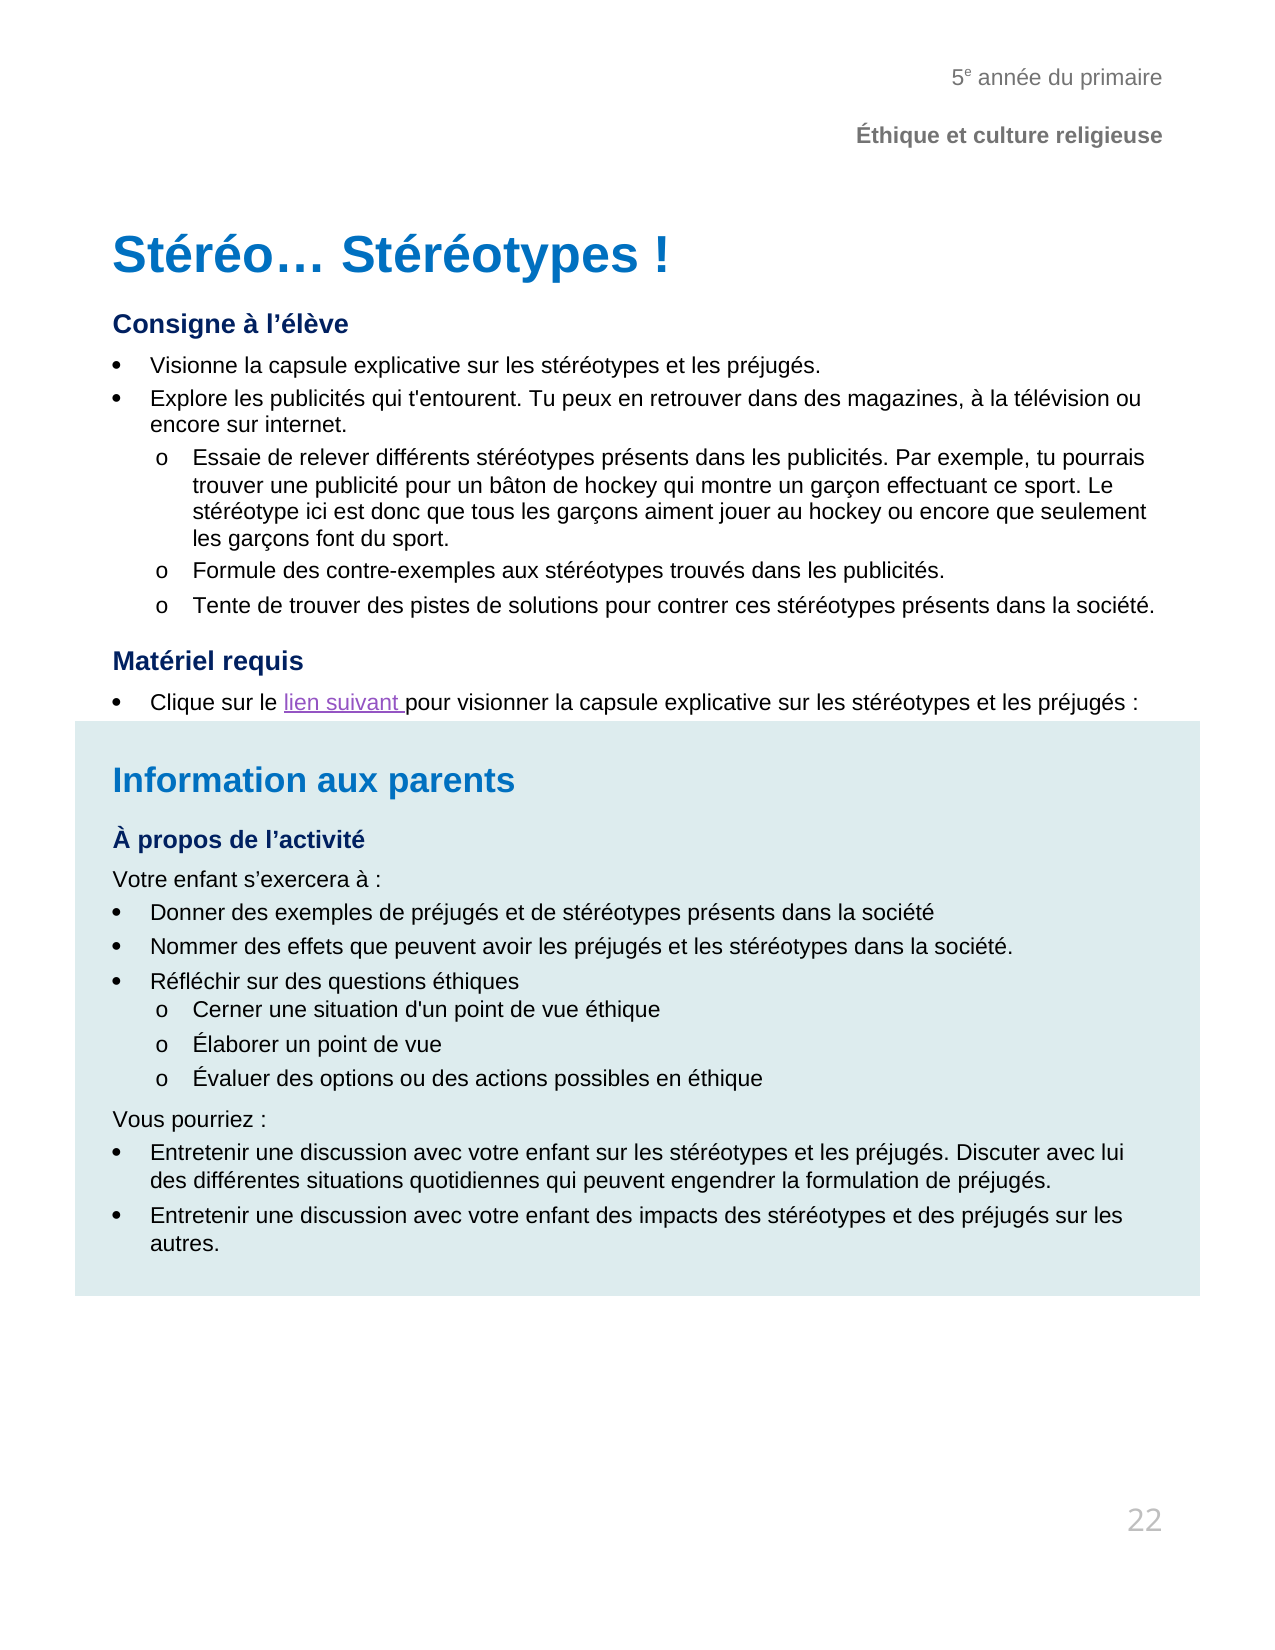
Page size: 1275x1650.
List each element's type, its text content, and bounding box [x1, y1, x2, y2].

list Clique sur le lien suivant pour visionner la capsule explicative sur les stéréotypes et les préjugés : [112, 689, 1162, 715]
text Tente de trouver des pistes de solutions pour contrer ces stéréotypes présents dans la société. [155, 592, 1162, 620]
text Matériel requis [112, 645, 1083, 676]
text Essaie de relever différents stéréotypes présents dans les publicités. Par exemple, tu pourrais trouver une publicité pour un bâton de hockey qui montre un garçon effectuant ce sport. Le stéréotype ici est donc que tous les garçons aiment jouer au hockey ou encore que seulement les garçons font du sport. [155, 443, 1162, 551]
list Visionne la capsule explicative sur les stéréotypes et les préjugés. [112, 352, 1162, 378]
text Formule des contre-exemples aux stéréotypes trouvés dans les publicités. [155, 557, 1162, 585]
text Consigne à l’élève [112, 308, 1162, 339]
text Stéréo… Stéréotypes ! [112, 223, 1162, 283]
list Explore les publicités qui t'entourent. Tu peux en retrouver dans des magazines, à la télévision ou encore sur internet. [112, 384, 1162, 437]
table_header Information aux parents À propos de l’activité Votre enfant s’exercera à : Donner des exemples de préjugés et de stéréotypes présents dans la société Nommer des effets que peuvent avoir les préjugés et les stéréotypes dans la société. Réfléchir sur des questions éthiques Cerner une situation d'un point de vue éthique Élaborer un point de vue Évaluer des options ou des actions possibles en éthique Vous pourriez : Entretenir une discussion avec votre enfant sur les stéréotypes et les préjugés. Discuter avec lui des différentes situations quotidiennes qui peuvent engendrer la formulation de préjugés. Entretenir une discussion avec votre enfant des impacts des stéréotypes et des préjugés sur les autres. [75, 721, 1200, 1296]
text Éthique et culture religieuse [112, 122, 1162, 148]
